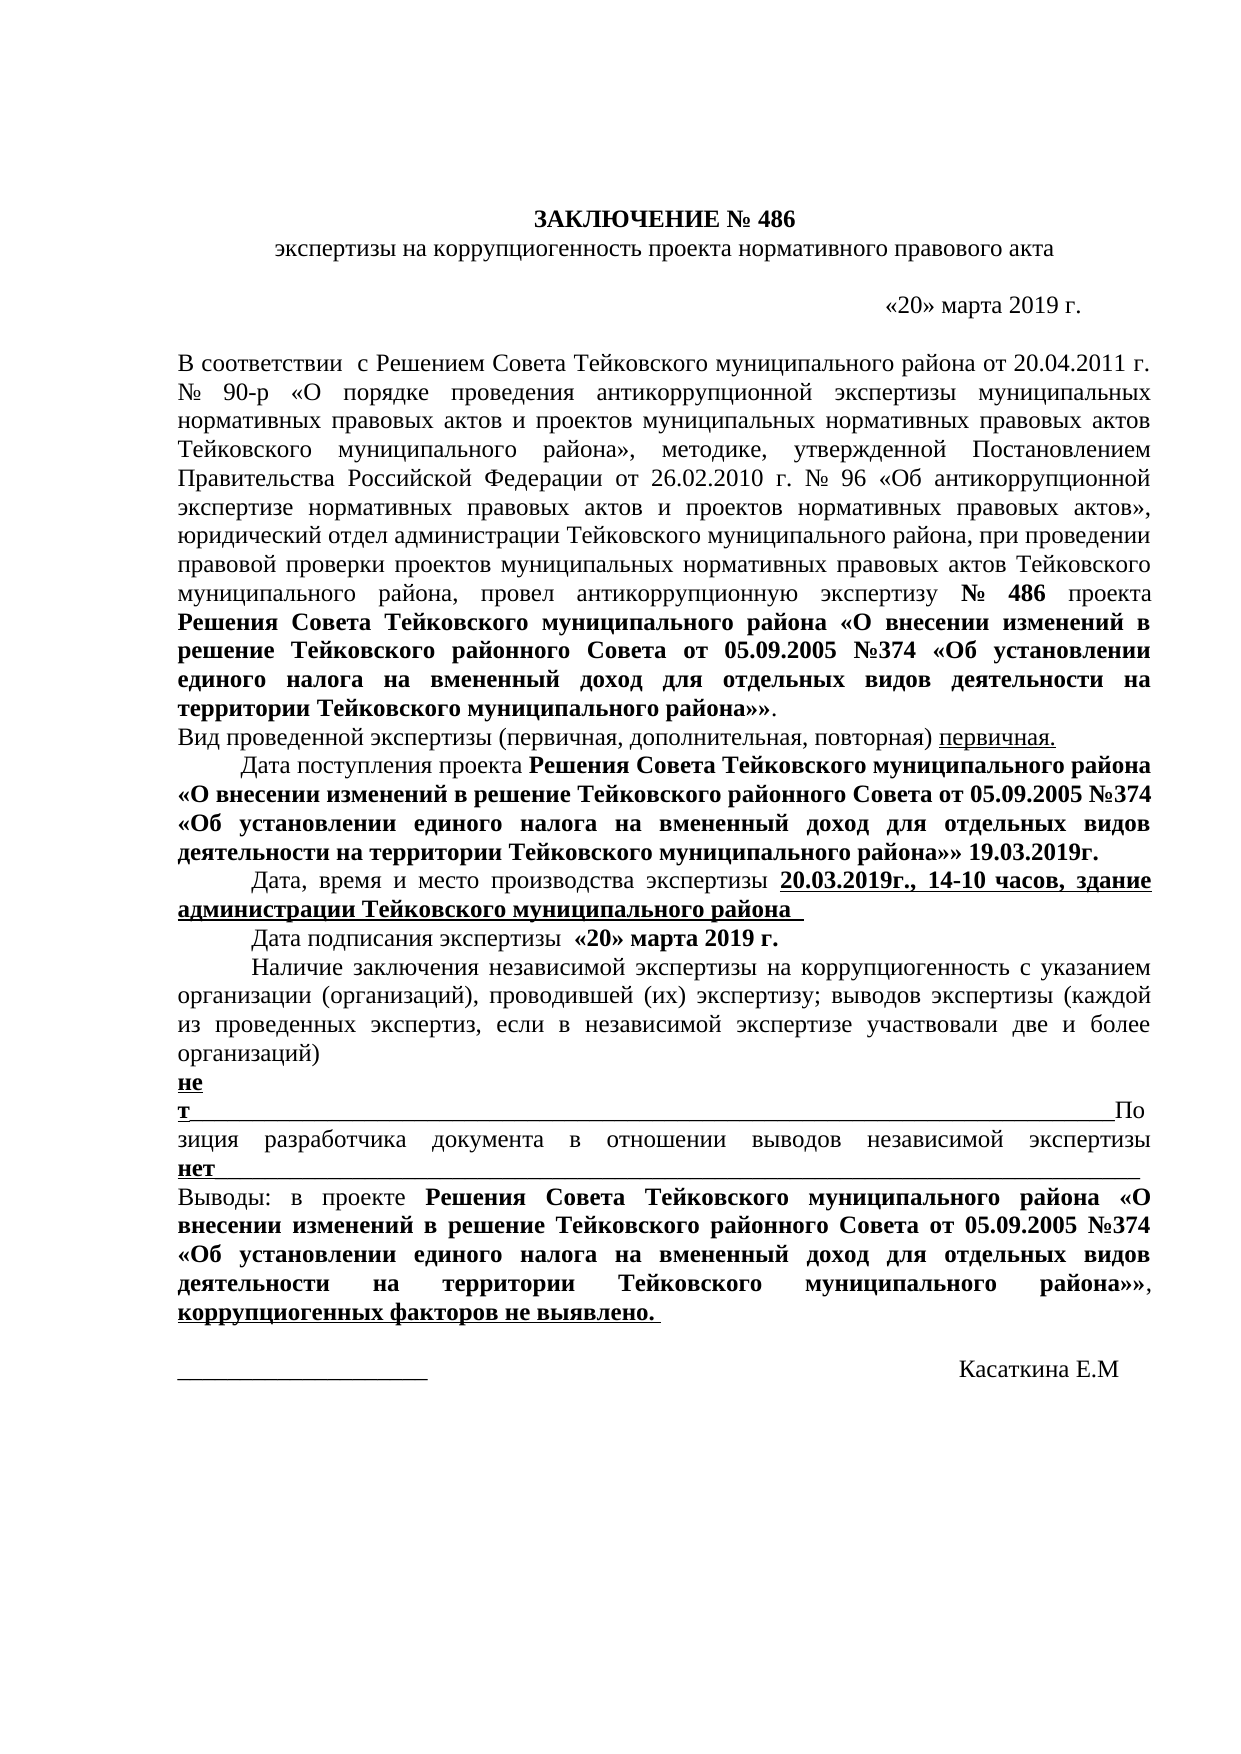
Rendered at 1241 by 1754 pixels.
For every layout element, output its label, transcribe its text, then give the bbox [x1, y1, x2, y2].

text Вид проведенной экспертизы (первичная, дополнительная, повторная) первичная. [177, 722, 1152, 751]
text дата, время и место производства экспертизы 20.03.2019г., 14-10 часов, здание администрации Тейковского муниципального района [177, 866, 1152, 923]
text «20» марта 2019 г. [177, 291, 1152, 319]
text Выводы: в проекте Решения Совета Тейковского муниципального района «О внесении изменений в решение Тейковского районного Совета от 05.09.2005 №374 «Об установлении единого налога на вмененный доход для отдельных видов деятельности на территории Тейковского муниципального района»», коррупциогенных факторов не выявлено. [177, 1182, 1152, 1326]
text ____________________ Касаткина Е.М [177, 1354, 1152, 1383]
text заключение № 486 [177, 204, 1152, 233]
text Наличие заключения независимой экспертизы на коррупциогенность с указанием организации (организаций), проводившей (их) экспертизу; выводов экспертизы (каждой из проведенных экспертиз, если в независимой экспертизе участвовали две и более организаций) нет__________________________________________________________________________Позиция разработчика документа в отношении выводов независимой экспертизы нет__________________________________________________________________________ [177, 952, 1152, 1182]
text В соответствии с Решением Совета Тейковского муниципального района от 20.04.2011 г. № 90-р «О порядке проведения антикоррупционной экспертизы муниципальных нормативных правовых актов и проектов муниципальных нормативных правовых актов Тейковского муниципального района», методике, утвержденной Постановлением Правительства Российской Федерации от 26.02.2010 г. № 96 «Об антикоррупционной экспертизе нормативных правовых актов и проектов нормативных правовых актов», юридический отдел администрации Тейковского муниципального района, при проведении правовой проверки проектов муниципальных нормативных правовых актов Тейковского муниципального района, провел антикоррупционную экспертизу № 486 проекта Решения Совета Тейковского муниципального района «О внесении изменений в решение Тейковского районного Совета от 05.09.2005 №374 «Об установлении единого налога на вмененный доход для отдельных видов деятельности на территории Тейковского муниципального района»». [177, 348, 1152, 722]
text Дата подписания экспертизы «20» марта 2019 г. [177, 923, 1152, 952]
text экспертизы на коррупциогенность проекта нормативного правового акта [177, 233, 1152, 262]
title Дата поступления проекта Решения Совета Тейковского муниципального района «О внесении изменений в решение Тейковского районного Совета от 05.09.2005 №374 «Об установлении единого налога на вмененный доход для отдельных видов деятельности на территории Тейковского муниципального района»» 19.03.2019г. [177, 751, 1152, 866]
